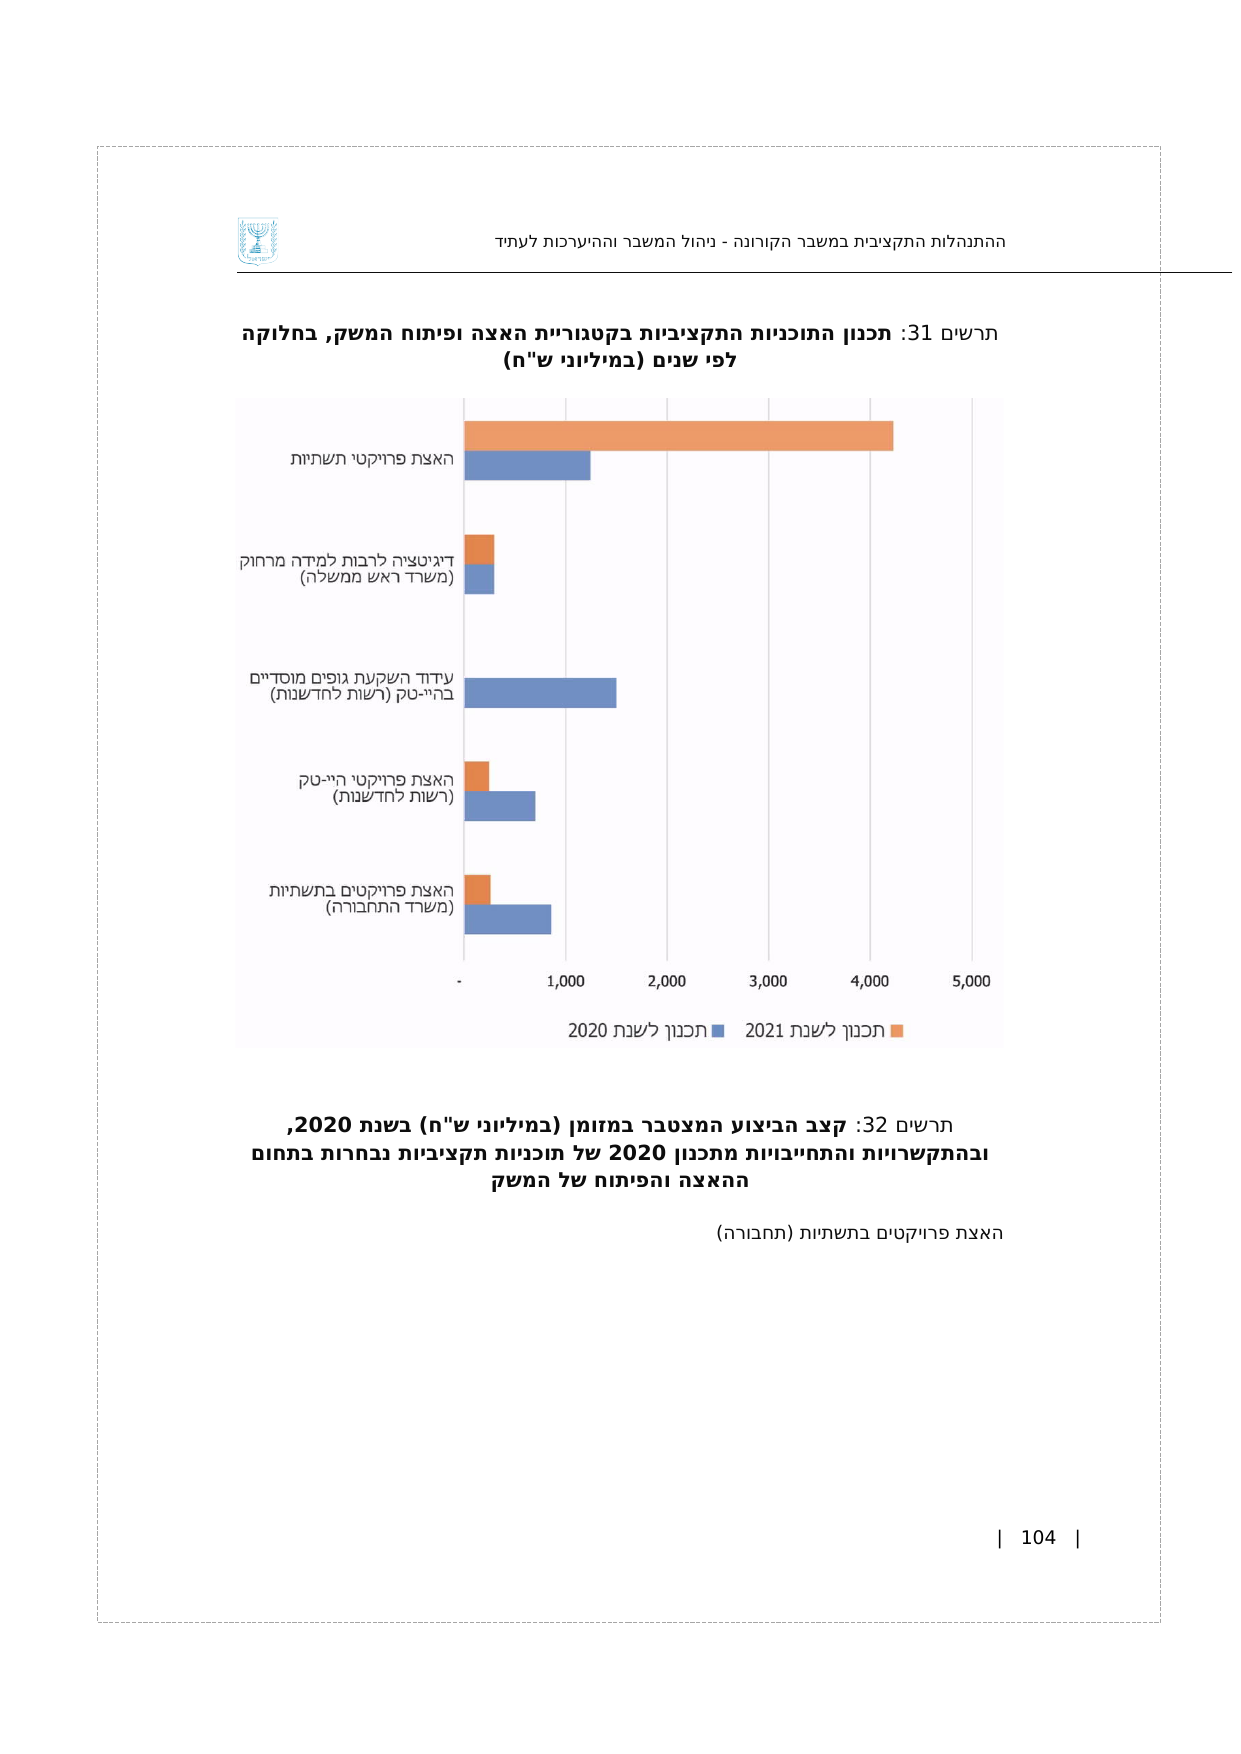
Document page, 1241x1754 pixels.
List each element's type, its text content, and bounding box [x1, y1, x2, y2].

text תרשים 32: קצב הביצוע המצטבר במזומן (במיליוני ש"ח) בשנת 2020, ובהתקשרויות והתחייבויות מתכנון 2020 של תוכניות תקציביות נבחרות בתחום ההאצה והפיתוח של המשק [236, 1111, 1004, 1192]
text האצת פרויקטים בתשתיות (תחבורה) [236, 1217, 1004, 1244]
picture [235, 398, 1004, 1048]
text תרשים 31: תכנון התוכניות התקציביות בקטגוריית האצה ופיתוח המשק, בחלוקה לפי שנים (במיליוני ש"ח) [236, 319, 1004, 373]
